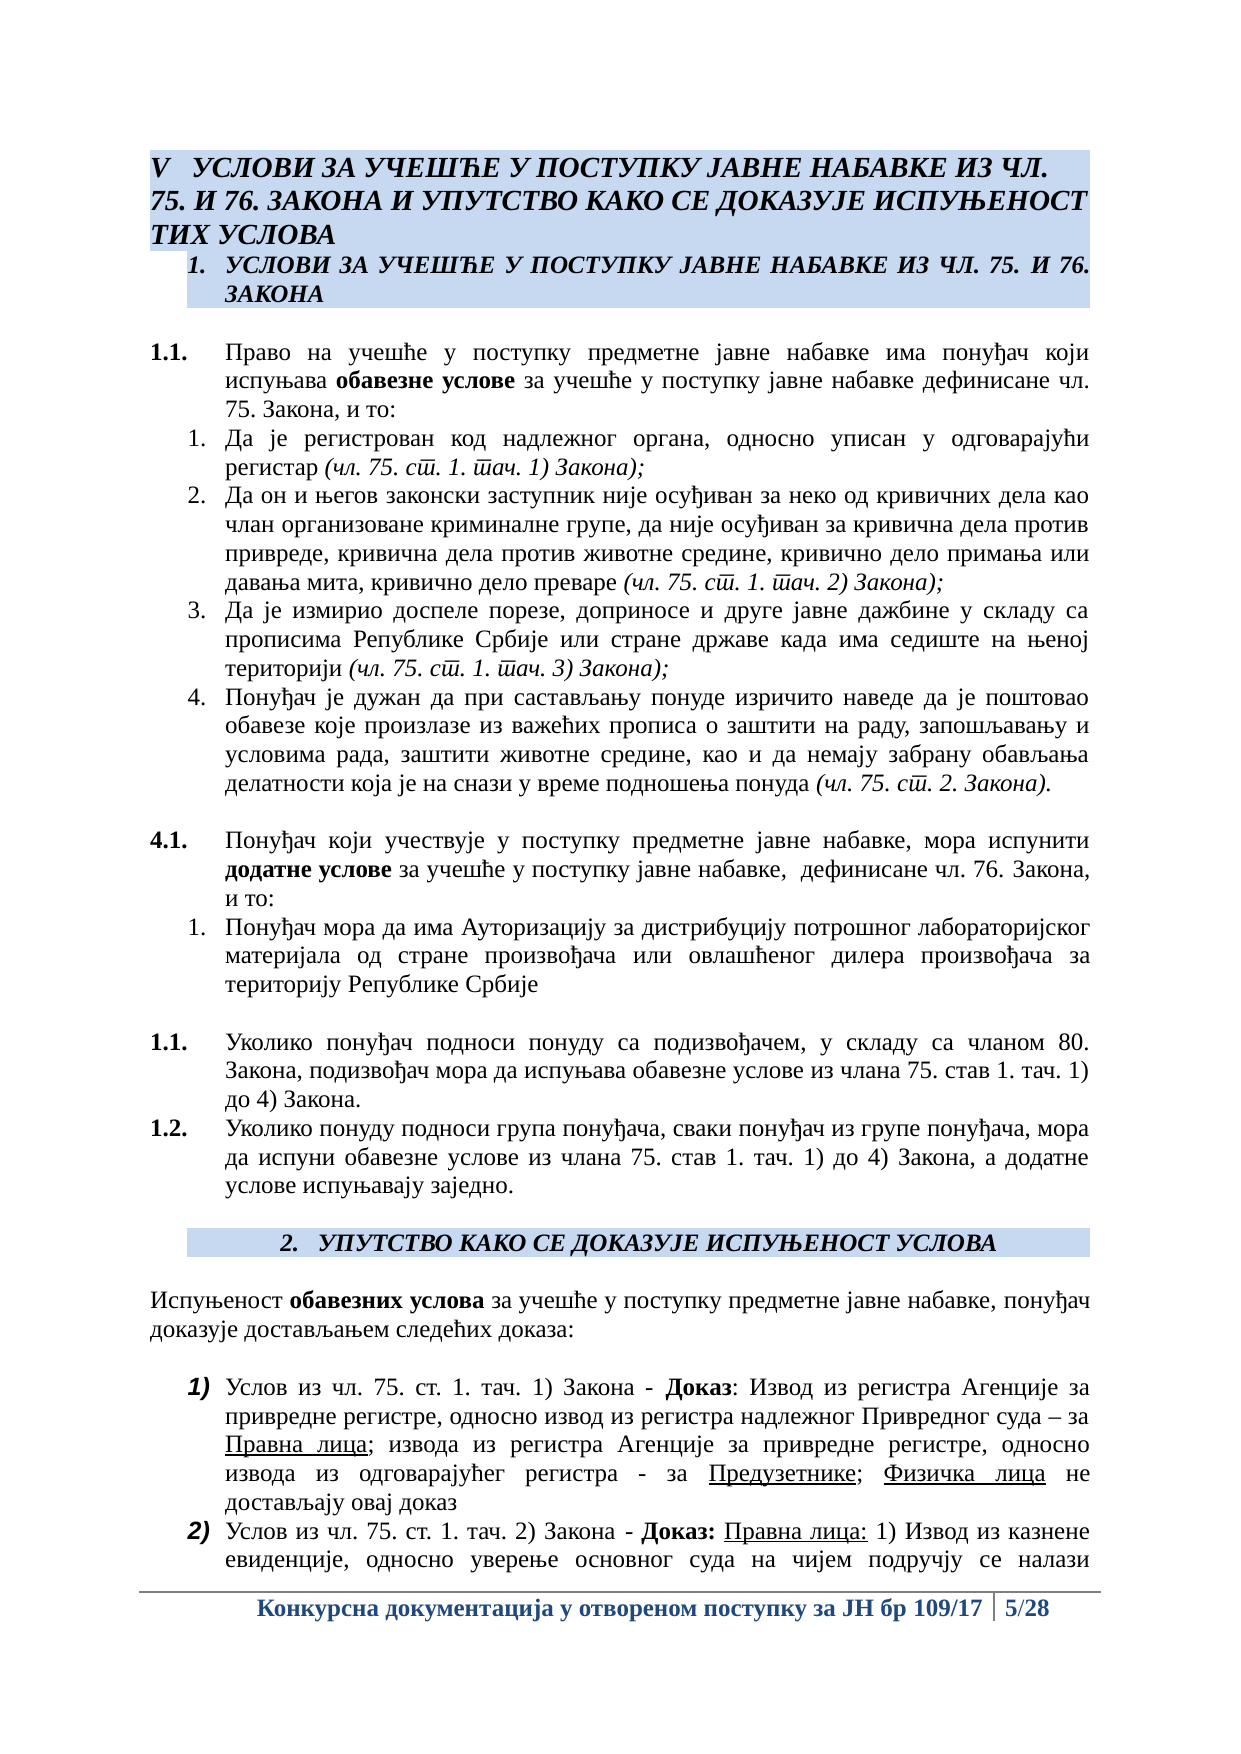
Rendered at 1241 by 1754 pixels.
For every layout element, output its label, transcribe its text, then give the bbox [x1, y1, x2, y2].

list Понуђач који учествује у поступку предметне јавне набавке, мора испунити додатне услове за учешће у поступку јавне набавке, дефинисане чл. 76. Закона, и то: [150, 826, 1090, 912]
list УСЛОВИ ЗА УЧЕШЋЕ У ПОСТУПКУ ЈАВНЕ НАБАВКЕ ИЗ ЧЛ. 75. И 76. ЗАКОНА [187, 251, 1090, 308]
list Уколико понуду подноси група понуђача, сваки понуђач из групе понуђача, мора да испуни обавезне услове из члана 75. став 1. тач. 1) до 4) Закона, а додатне услове испуњавају заједно. [150, 1113, 1090, 1199]
list Право на учешће у поступку предметне јавне набавке има понуђач који испуњава обавезне услове за учешће у поступку јавне набавке дефинисане чл. 75. Закона, и то: [150, 337, 1090, 423]
text V УСЛОВИ ЗА УЧЕШЋЕ У ПОСТУПКУ ЈАВНЕ НАБАВКЕ ИЗ ЧЛ. 75. И 76. ЗАКОНА И УПУТСТВО КАКО СЕ ДОКАЗУЈЕ ИСПУЊЕНОСТ ТИХ УСЛОВА [150, 150, 1090, 251]
list Понуђач је дужан да при састављању понуде изричито наведе да је поштовао обавезе које произлазе из важећих прописа о заштити на раду, запошљавању и условима рада, заштити животне средине, као и да немају забрану обављања делатности која је на снази у време подношења понуда (чл. 75. ст. 2. Закона). [187, 682, 1090, 797]
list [187, 1516, 1090, 1573]
list Понуђач мора да има Ауторизацију за дистрибуцију потрошног лабораторијског материјала од стране произвођача или овлашћеног дилера произвођача за територију Републике Србије [187, 912, 1090, 998]
list Да он и његов законски заступник није осуђиван за неко од кривичних дела као члан организоване криминалне групе, да није осуђиван за кривична дела против привреде, кривична дела против животне средине, кривично дело примања или давања мита, кривично дело преваре (чл. 75. ст. 1. тач. 2) Закона); [187, 481, 1090, 596]
list Да је регистрован код надлежног органа, односно уписан у одговарајући регистар (чл. 75. ст. 1. тач. 1) Закона); [187, 423, 1090, 481]
list УПУТСТВО КАКО СЕ ДОКАЗУЈЕ ИСПУЊЕНОСТ УСЛОВА [187, 1228, 1090, 1257]
list Да је измирио доспеле порезе, доприносе и друге јавне дажбине у складу са прописима Републике Србије или стране државе када има седиште на њеној територији (чл. 75. ст. 1. тач. 3) Закона); [187, 596, 1090, 682]
list Уколико понуђач подноси понуду са подизвођачем, у складу са чланом 80. Закона, подизвођач мора да испуњава обавезне услове из члана 75. став 1. тач. 1) до 4) Закона. [150, 1027, 1090, 1113]
list Услов из чл. 75. ст. 1. тач. 1) Закона - Доказ: Извод из регистра Агенције за привредне регистре, односно извод из регистра надлежног Привредног суда – за Правна лица; извода из регистра Агенције за привредне регистре, односно извода из одговарајућег регистра - за Предузетнике; Физичка лица не достављају овај доказ [187, 1372, 1090, 1516]
list Испуњеност обавезних услова за учешће у поступку предметне јавне набавке, понуђач доказује достављањем следећих доказа: [150, 1286, 1090, 1343]
